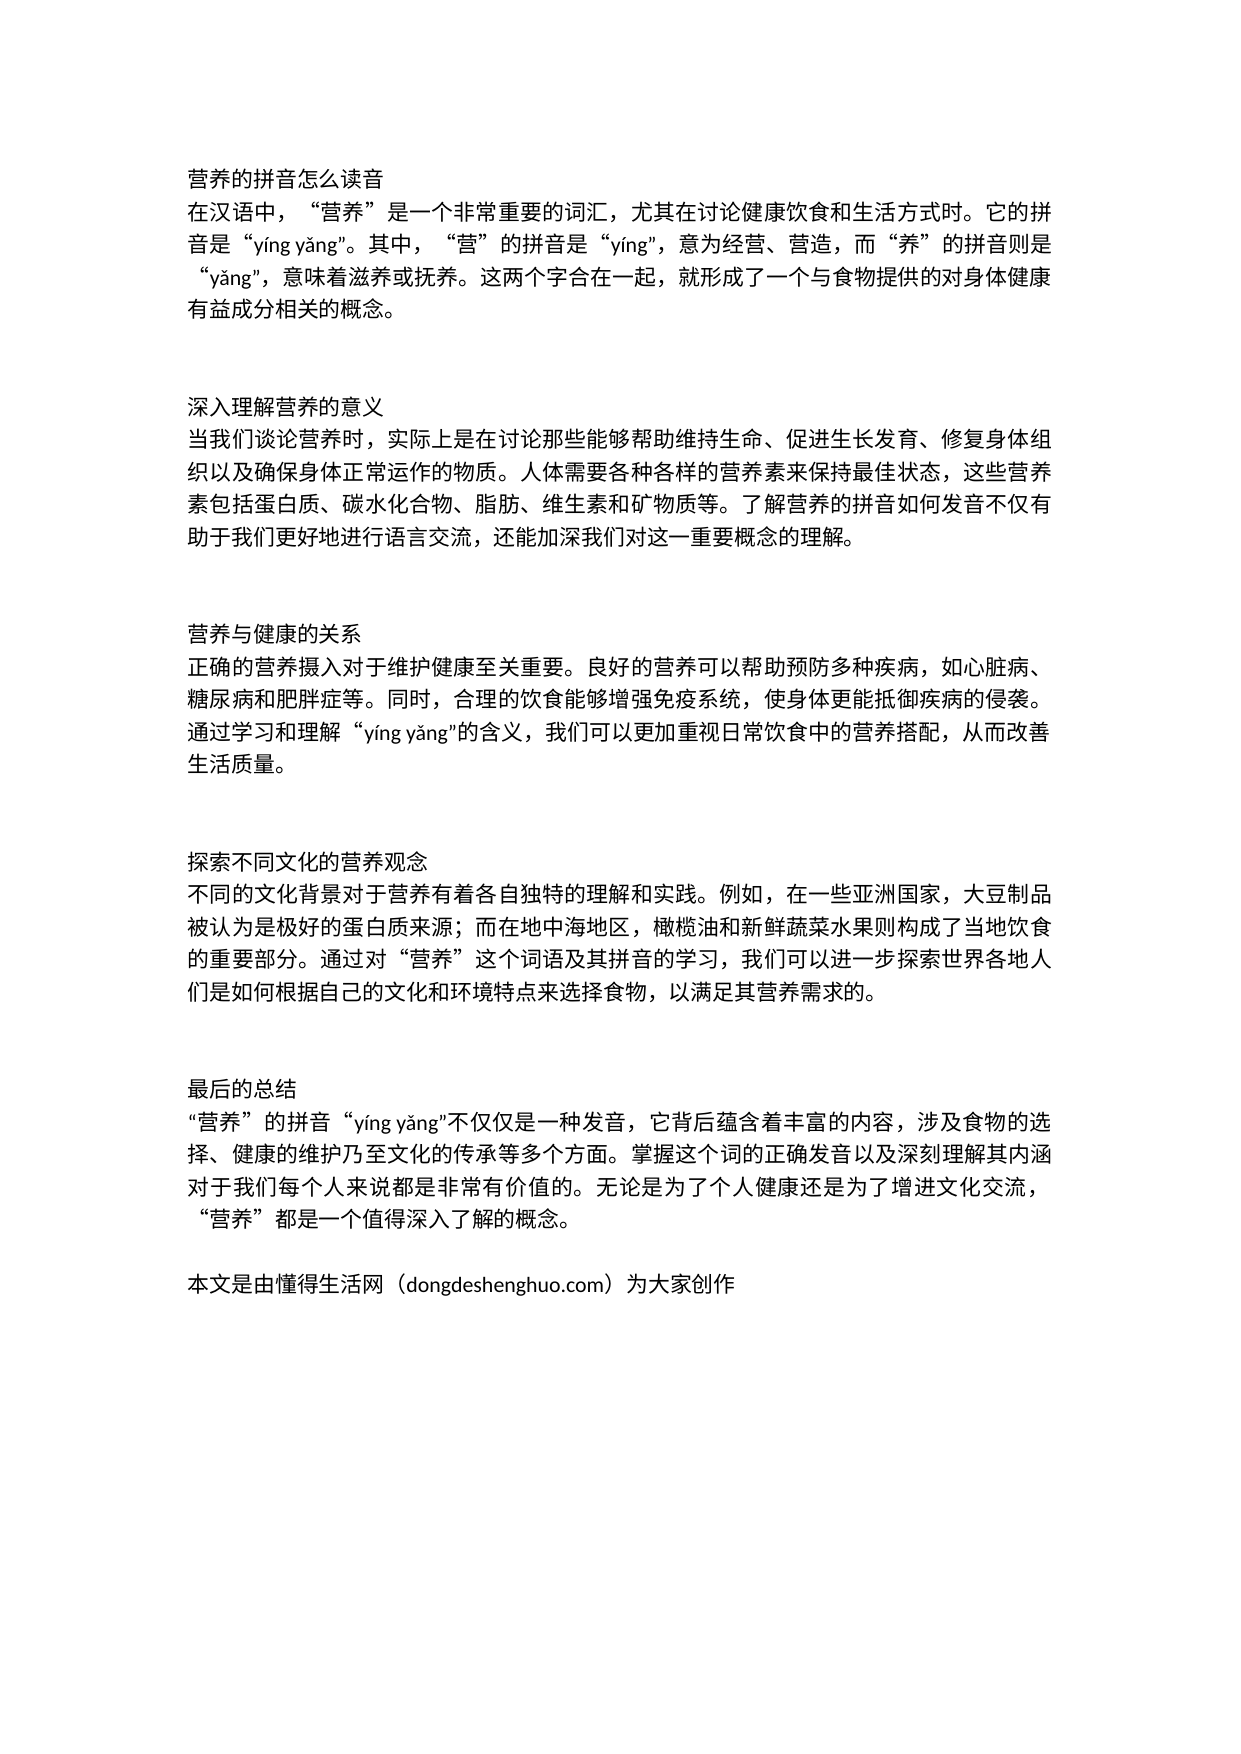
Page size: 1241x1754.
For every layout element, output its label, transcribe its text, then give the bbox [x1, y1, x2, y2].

text 当我们谈论营养时，实际上是在讨论那些能够帮助维持生命、促进生长发育、修复身体组织以及确保身体正常运作的物质。人体需要各种各样的营养素来保持最佳状态，这些营养素包括蛋白质、碳水化合物、脂肪、维生素和矿物质等。了解营养的拼音如何发音不仅有助于我们更好地进行语言交流，还能加深我们对这一重要概念的理解。 [187, 422, 1053, 552]
text 营养的拼音怎么读音 [187, 162, 1053, 194]
text 最后的总结 [187, 1072, 1053, 1104]
text 探索不同文化的营养观念 [187, 844, 1053, 877]
text 营养与健康的关系 [187, 617, 1053, 649]
text “营养”的拼音“yíng yǎng”不仅仅是一种发音，它背后蕴含着丰富的内容，涉及食物的选择、健康的维护乃至文化的传承等多个方面。掌握这个词的正确发音以及深刻理解其内涵，对于我们每个人来说都是非常有价值的。无论是为了个人健康还是为了增进文化交流，“营养”都是一个值得深入了解的概念。 [187, 1104, 1053, 1234]
text 本文是由懂得生活网（dongdeshenghuo.com）为大家创作 [187, 1267, 1053, 1299]
text 在汉语中，“营养”是一个非常重要的词汇，尤其在讨论健康饮食和生活方式时。它的拼音是“yíng yǎng”。其中，“营”的拼音是“yíng”，意为经营、营造，而“养”的拼音则是“yǎng”，意味着滋养或抚养。这两个字合在一起，就形成了一个与食物提供的对身体健康有益成分相关的概念。 [187, 194, 1053, 324]
text 不同的文化背景对于营养有着各自独特的理解和实践。例如，在一些亚洲国家，大豆制品被认为是极好的蛋白质来源；而在地中海地区，橄榄油和新鲜蔬菜水果则构成了当地饮食的重要部分。通过对“营养”这个词语及其拼音的学习，我们可以进一步探索世界各地人们是如何根据自己的文化和环境特点来选择食物，以满足其营养需求的。 [187, 877, 1053, 1007]
text 深入理解营养的意义 [187, 389, 1053, 422]
text 正确的营养摄入对于维护健康至关重要。良好的营养可以帮助预防多种疾病，如心脏病、糖尿病和肥胖症等。同时，合理的饮食能够增强免疫系统，使身体更能抵御疾病的侵袭。通过学习和理解“yíng yǎng”的含义，我们可以更加重视日常饮食中的营养搭配，从而改善生活质量。 [187, 649, 1053, 779]
